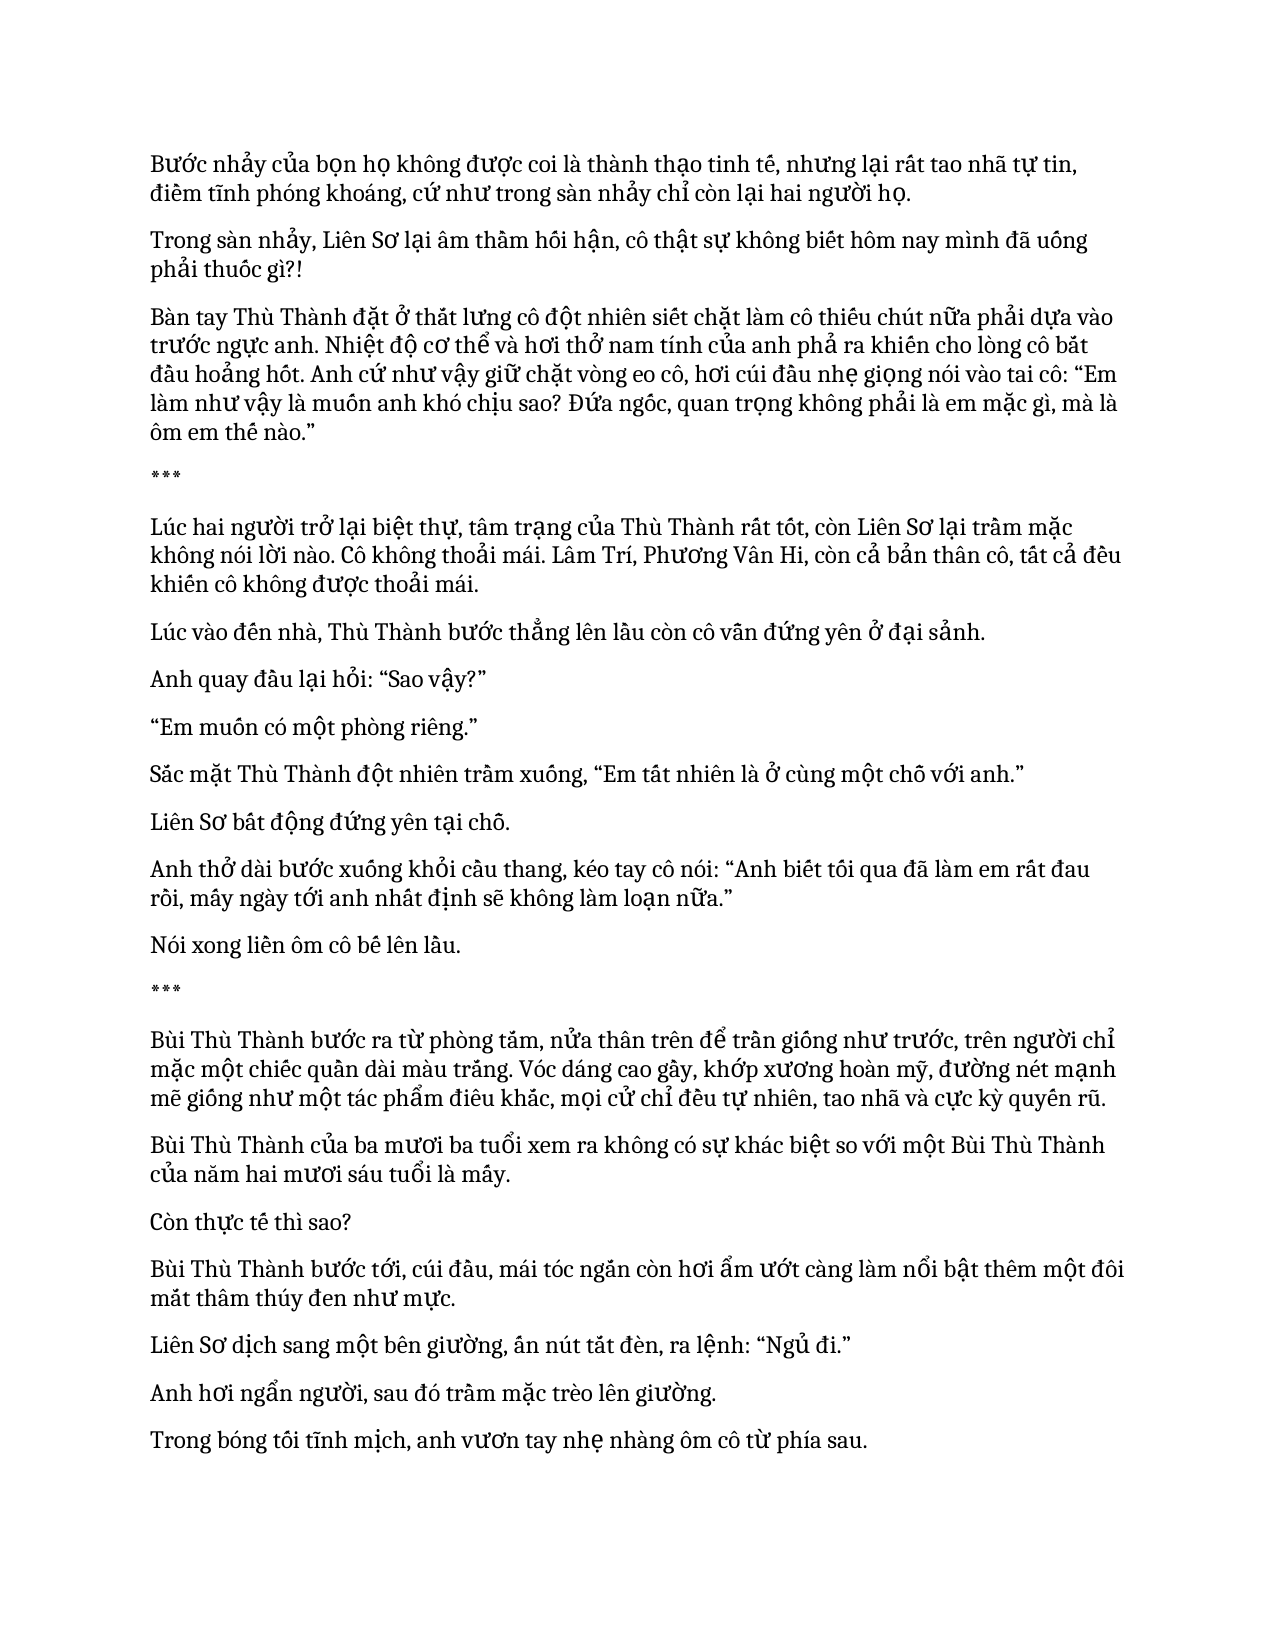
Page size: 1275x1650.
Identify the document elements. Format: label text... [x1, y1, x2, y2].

text Anh thở dài bước xuống khỏi cầu thang, kéo tay cô nói: “Anh biết tối qua đã làm em rất đau rồi, mấy ngày tới anh nhất định sẽ không làm loạn nữa.” [150, 855, 1125, 912]
text Liên Sơ dịch sang một bên giường, ấn nút tắt đèn, ra lệnh: “Ngủ đi.” [150, 1331, 1125, 1360]
text Lúc vào đến nhà, Thù Thành bước thẳng lên lầu còn cô vẫn đứng yên ở đại sảnh. [150, 617, 1125, 646]
text Anh quay đầu lại hỏi: “Sao vậy?” [150, 665, 1125, 694]
text Liên Sơ bất động đứng yên tại chỗ. [150, 807, 1125, 836]
text *** [150, 979, 1125, 1007]
text Còn thực tế thì sao? [150, 1207, 1125, 1236]
text Bùi Thù Thành của ba mươi ba tuổi xem ra không có sự khác biệt so với một Bùi Thù Thành của năm hai mươi sáu tuổi là mấy. [150, 1131, 1125, 1189]
text Bùi Thù Thành bước ra từ phòng tắm, nửa thân trên để trần giống như trước, trên người chỉ mặc một chiếc quần dài màu trắng. Vóc dáng cao gầy, khớp xương hoàn mỹ, đường nét mạnh mẽ giống như một tác phẩm điêu khắc, mọi cử chỉ đều tự nhiên, tao nhã và cực kỳ quyến rũ. [150, 1026, 1125, 1112]
text Bàn tay Thù Thành đặt ở thắt lưng cô đột nhiên siết chặt làm cô thiếu chút nữa phải dựa vào trước ngực anh. Nhiệt độ cơ thể và hơi thở nam tính của anh phả ra khiến cho lòng cô bắt đầu hoảng hốt. Anh cứ như vậy giữ chặt vòng eo cô, hơi cúi đầu nhẹ giọng nói vào tai cô: “Em làm như vậy là muốn anh khó chịu sao? Đứa ngốc, quan trọng không phải là em mặc gì, mà là ôm em thế nào.” [150, 302, 1125, 446]
text Bùi Thù Thành bước tới, cúi đầu, mái tóc ngắn còn hơi ẩm ướt càng làm nổi bật thêm một đôi mắt thâm thúy đen như mực. [150, 1255, 1125, 1312]
text Nói xong liền ôm cô bế lên lầu. [150, 931, 1125, 960]
text Sắc mặt Thù Thành đột nhiên trầm xuống, “Em tất nhiên là ở cùng một chỗ với anh.” [150, 760, 1125, 789]
text Bước nhảy của bọn họ không được coi là thành thạo tinh tế, nhưng lại rất tao nhã tự tin, điềm tĩnh phóng khoáng, cứ như trong sàn nhảy chỉ còn lại hai người họ. [150, 150, 1125, 207]
text *** [150, 465, 1125, 494]
text Trong bóng tối tĩnh mịch, anh vươn tay nhẹ nhàng ôm cô từ phía sau. [150, 1426, 1125, 1455]
text Lúc hai người trở lại biệt thự, tâm trạng của Thù Thành rất tốt, còn Liên Sơ lại trầm mặc không nói lời nào. Cô không thoải mái. Lâm Trí, Phương Vân Hi, còn cả bản thân cô, tất cả đều khiến cô không được thoải mái. [150, 512, 1125, 599]
text “Em muốn có một phòng riêng.” [150, 712, 1125, 741]
text Trong sàn nhảy, Liên Sơ lại âm thầm hối hận, cô thật sự không biết hôm nay mình đã uống phải thuốc gì?! [150, 226, 1125, 284]
text Anh hơi ngẩn người, sau đó trầm mặc trèo lên giường. [150, 1379, 1125, 1407]
